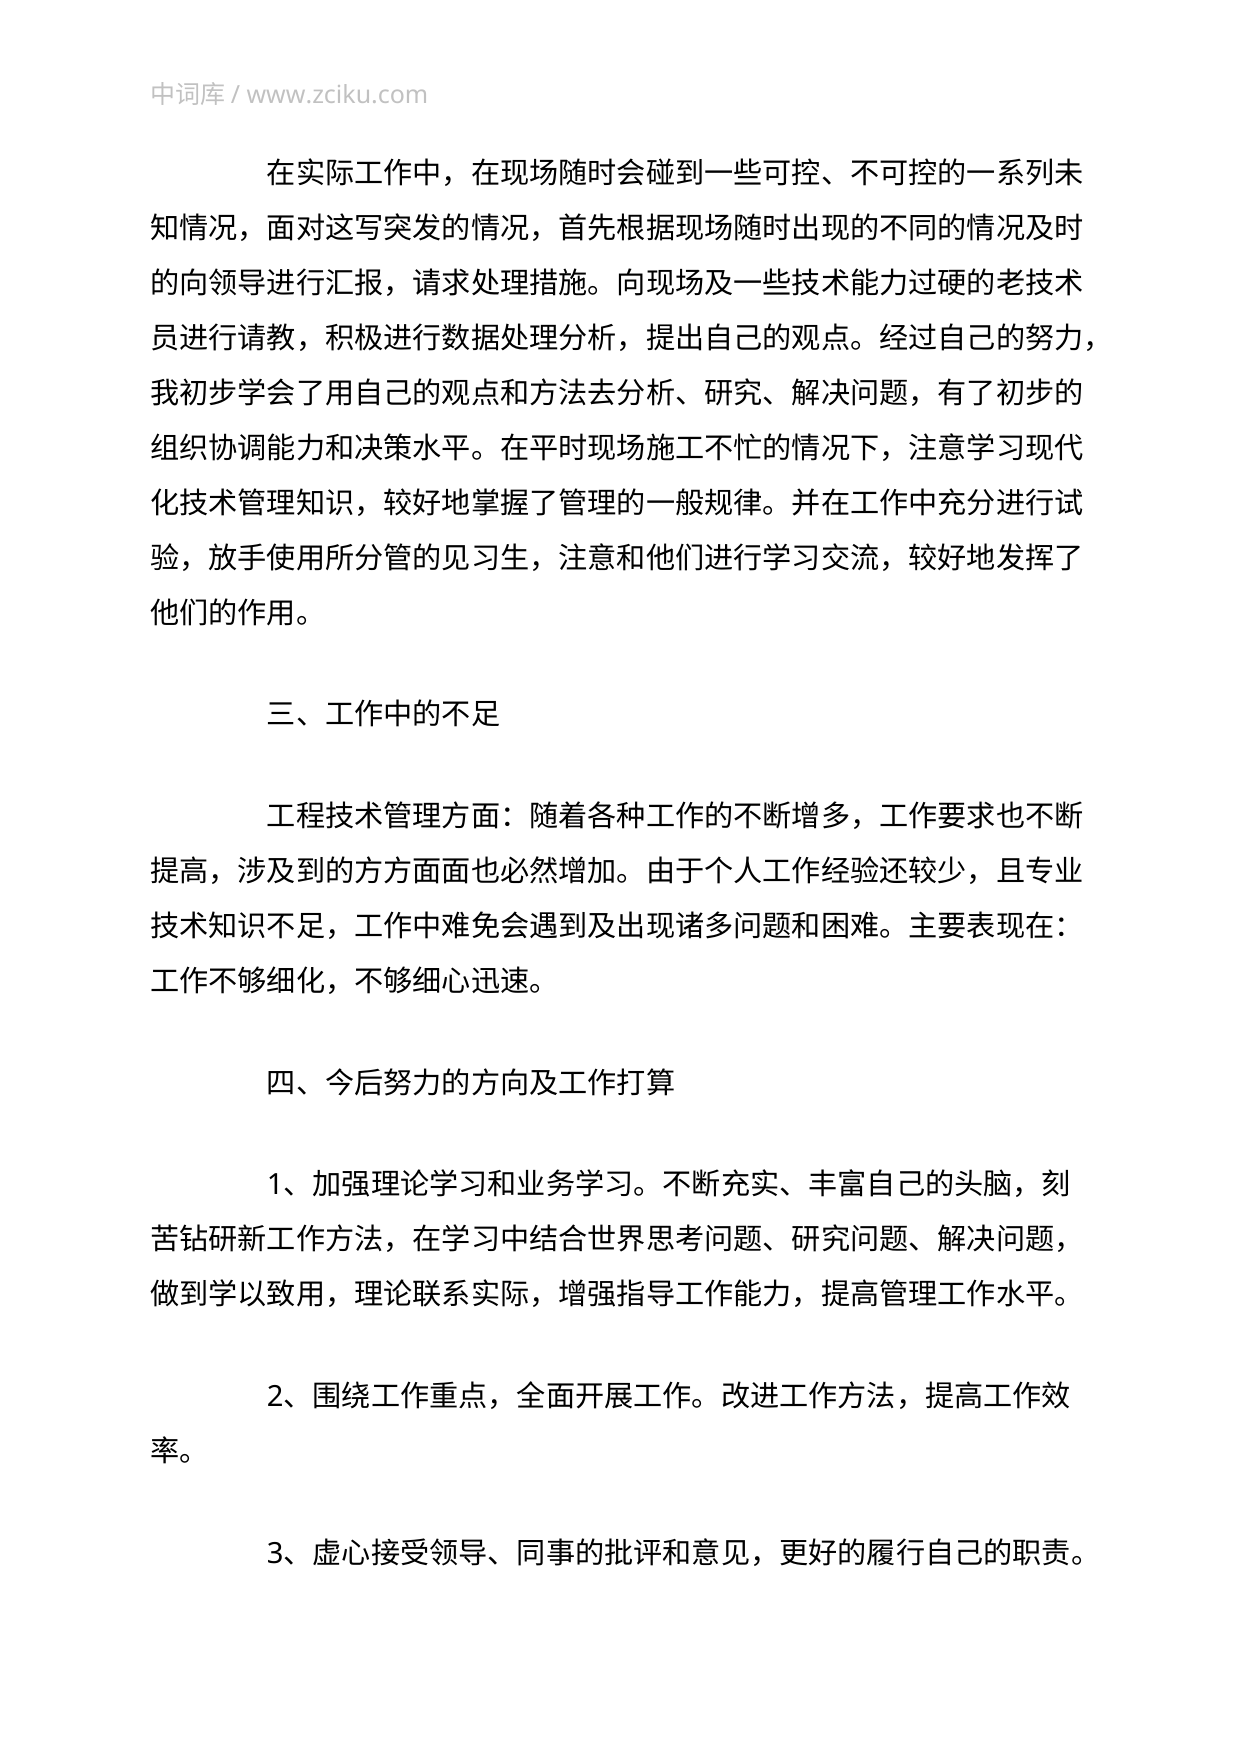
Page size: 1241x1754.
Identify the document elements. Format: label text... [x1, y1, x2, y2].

text 2、围绕工作重点，全面开展工作。改进工作方法，提高工作效率。 [150, 1373, 1090, 1470]
text 在实际工作中，在现场随时会碰到一些可控、不可控的一系列未知情况，面对这写突发的情况，首先根据现场随时出现的不同的情况及时的向领导进行汇报，请求处理措施。向现场及一些技术能力过硬的老技术员进行请教，积极进行数据处理分析，提出自己的观点。经过自己的努力，我初步学会了用自己的观点和方法去分析、研究、解决问题，有了初步的组织协调能力和决策水平。在平时现场施工不忙的情况下，注意学习现代化技术管理知识，较好地掌握了管理的一般规律。并在工作中充分进行试验，放手使用所分管的见习生，注意和他们进行学习交流，较好地发挥了他们的作用。 [150, 150, 1090, 631]
text 工程技术管理方面：随着各种工作的不断增多，工作要求也不断提高，涉及到的方方面面也必然增加。由于个人工作经验还较少，且专业技术知识不足，工作中难免会遇到及出现诸多问题和困难。主要表现在：工作不够细化，不够细心迅速。 [150, 793, 1090, 1000]
text 三、工作中的不足 [150, 691, 1090, 733]
text 3、虚心接受领导、同事的批评和意见，更好的履行自己的职责。 [150, 1529, 1090, 1572]
text 1、加强理论学习和业务学习。不断充实、丰富自己的头脑，刻苦钻研新工作方法，在学习中结合世界思考问题、研究问题、解决问题，做到学以致用，理论联系实际，增强指导工作能力，提高管理工作水平。 [150, 1161, 1090, 1313]
text 四、今后努力的方向及工作打算 [150, 1059, 1090, 1101]
